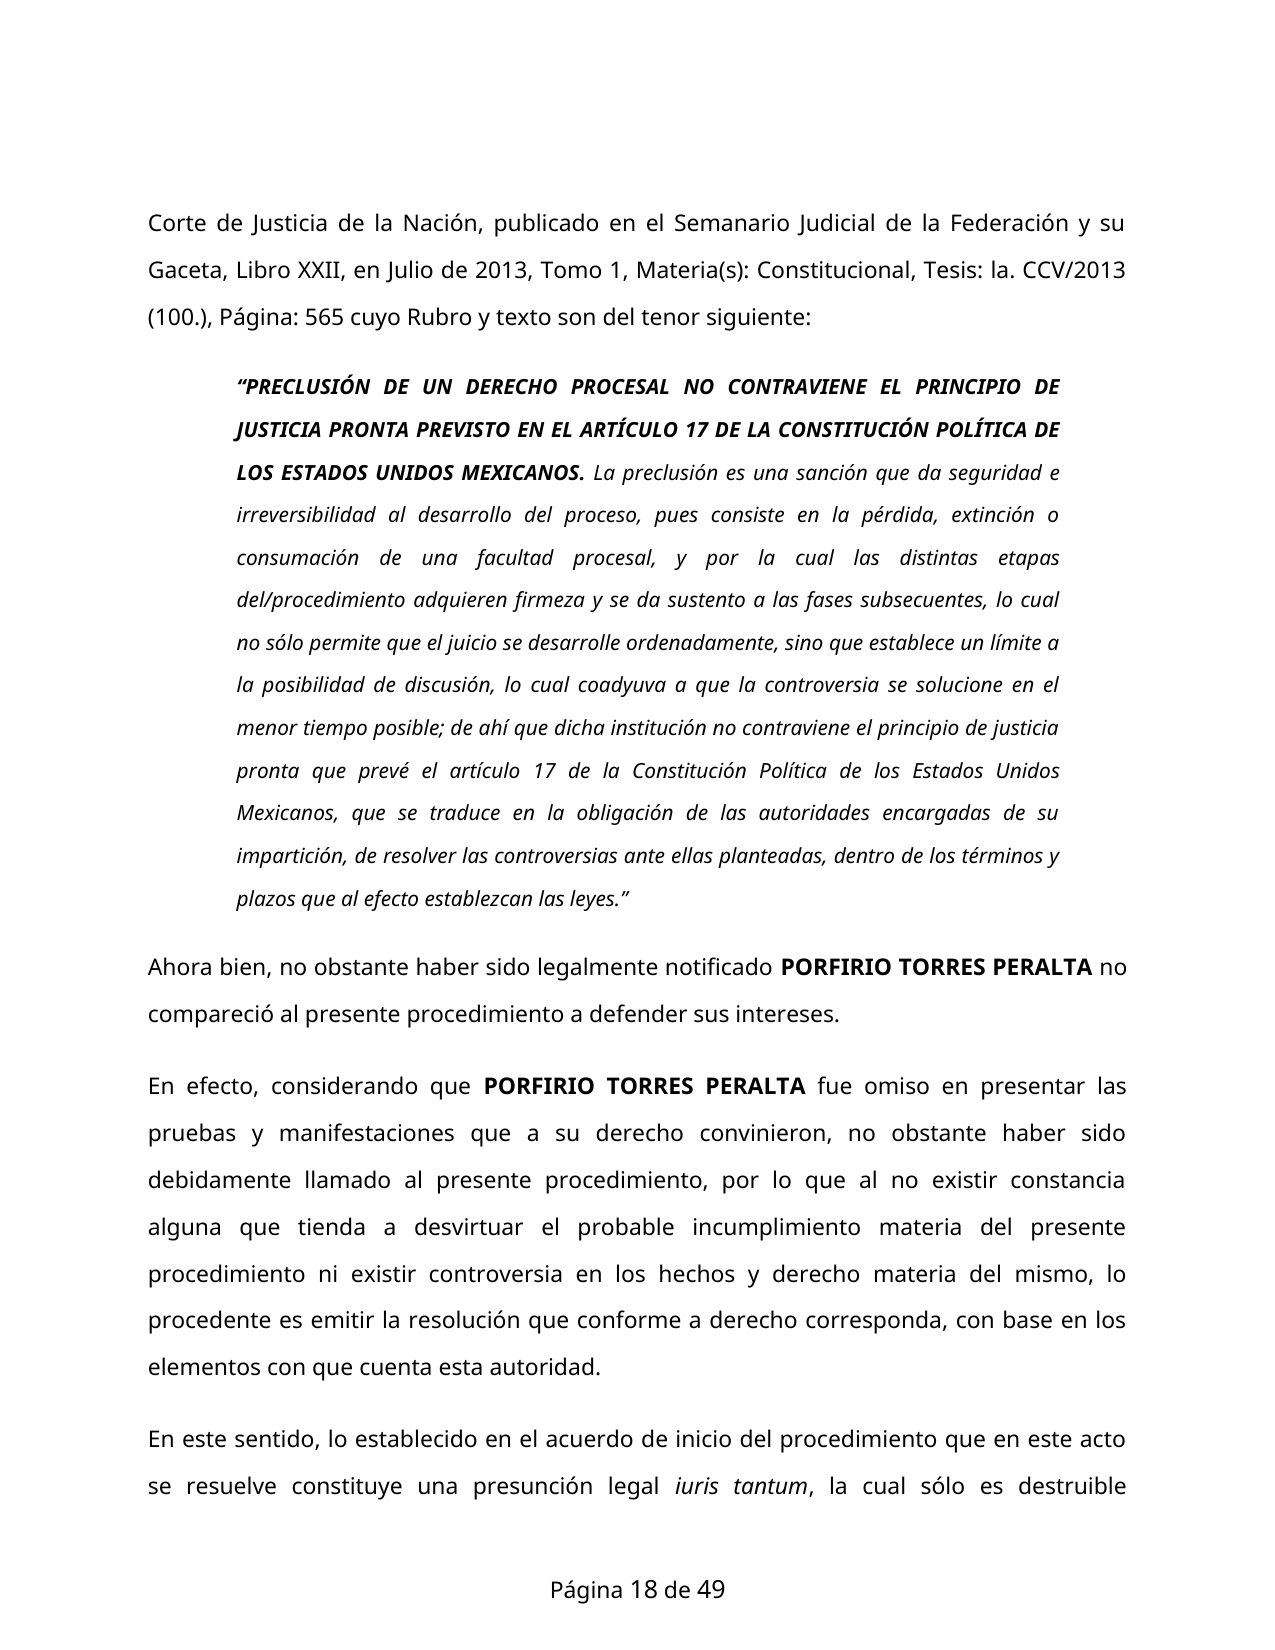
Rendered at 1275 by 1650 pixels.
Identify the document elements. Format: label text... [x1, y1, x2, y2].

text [148, 1423, 1127, 1501]
text Corte de Justicia de la Nación, publicado en el Semanario Judicial de la Federación y su Gaceta, Libro XXII, en Julio de 2013, Tomo 1, Materia(s): Constitucional, Tesis: la. CCV/2013 (100.), Página: 565 cuyo Rubro y texto son del tenor siguiente: [148, 207, 1127, 332]
text Ahora bien, no obstante haber sido legalmente notificado PORFIRIO TORRES PERALTA no compareció al presente procedimiento a defender sus intereses. [148, 951, 1127, 1029]
text En efecto, considerando que PORFIRIO TORRES PERALTA fue omiso en presentar las pruebas y manifestaciones que a su derecho convinieron, no obstante haber sido debidamente llamado al presente procedimiento, por lo que al no existir constancia alguna que tienda a desvirtuar el probable incumplimiento materia del presente procedimiento ni existir controversia en los hechos y derecho materia del mismo, lo procedente es emitir la resolución que conforme a derecho corresponda, con base en los elementos con que cuenta esta autoridad. [148, 1070, 1127, 1382]
text “PRECLUSIÓN DE UN DERECHO PROCESAL NO CONTRAVIENE EL PRINCIPIO DE JUSTICIA PRONTA PREVISTO EN EL ARTÍCULO 17 DE LA CONSTITUCIÓN POLÍTICA DE LOS ESTADOS UNIDOS MEXICANOS. La preclusión es una sanción que da seguridad e irreversibilidad al desarrollo del proceso, pues consiste en la pérdida, extinción o consumación de una facultad procesal, y por la cual las distintas etapas del/procedimiento adquieren firmeza y se da sustento a las fases subsecuentes, lo cual no sólo permite que el juicio se desarrolle ordenadamente, sino que establece un límite a la posibilidad de discusión, lo cual coadyuva a que la controversia se solucione en el menor tiempo posible; de ahí que dicha institución no contraviene el principio de justicia pronta que prevé el artículo 17 de la Constitución Política de los Estados Unidos Mexicanos, que se traduce en la obligación de las autoridades encargadas de su impartición, de resolver las controversias ante ellas planteadas, dentro de los términos y plazos que al efecto establezcan las leyes.” [236, 372, 1063, 912]
